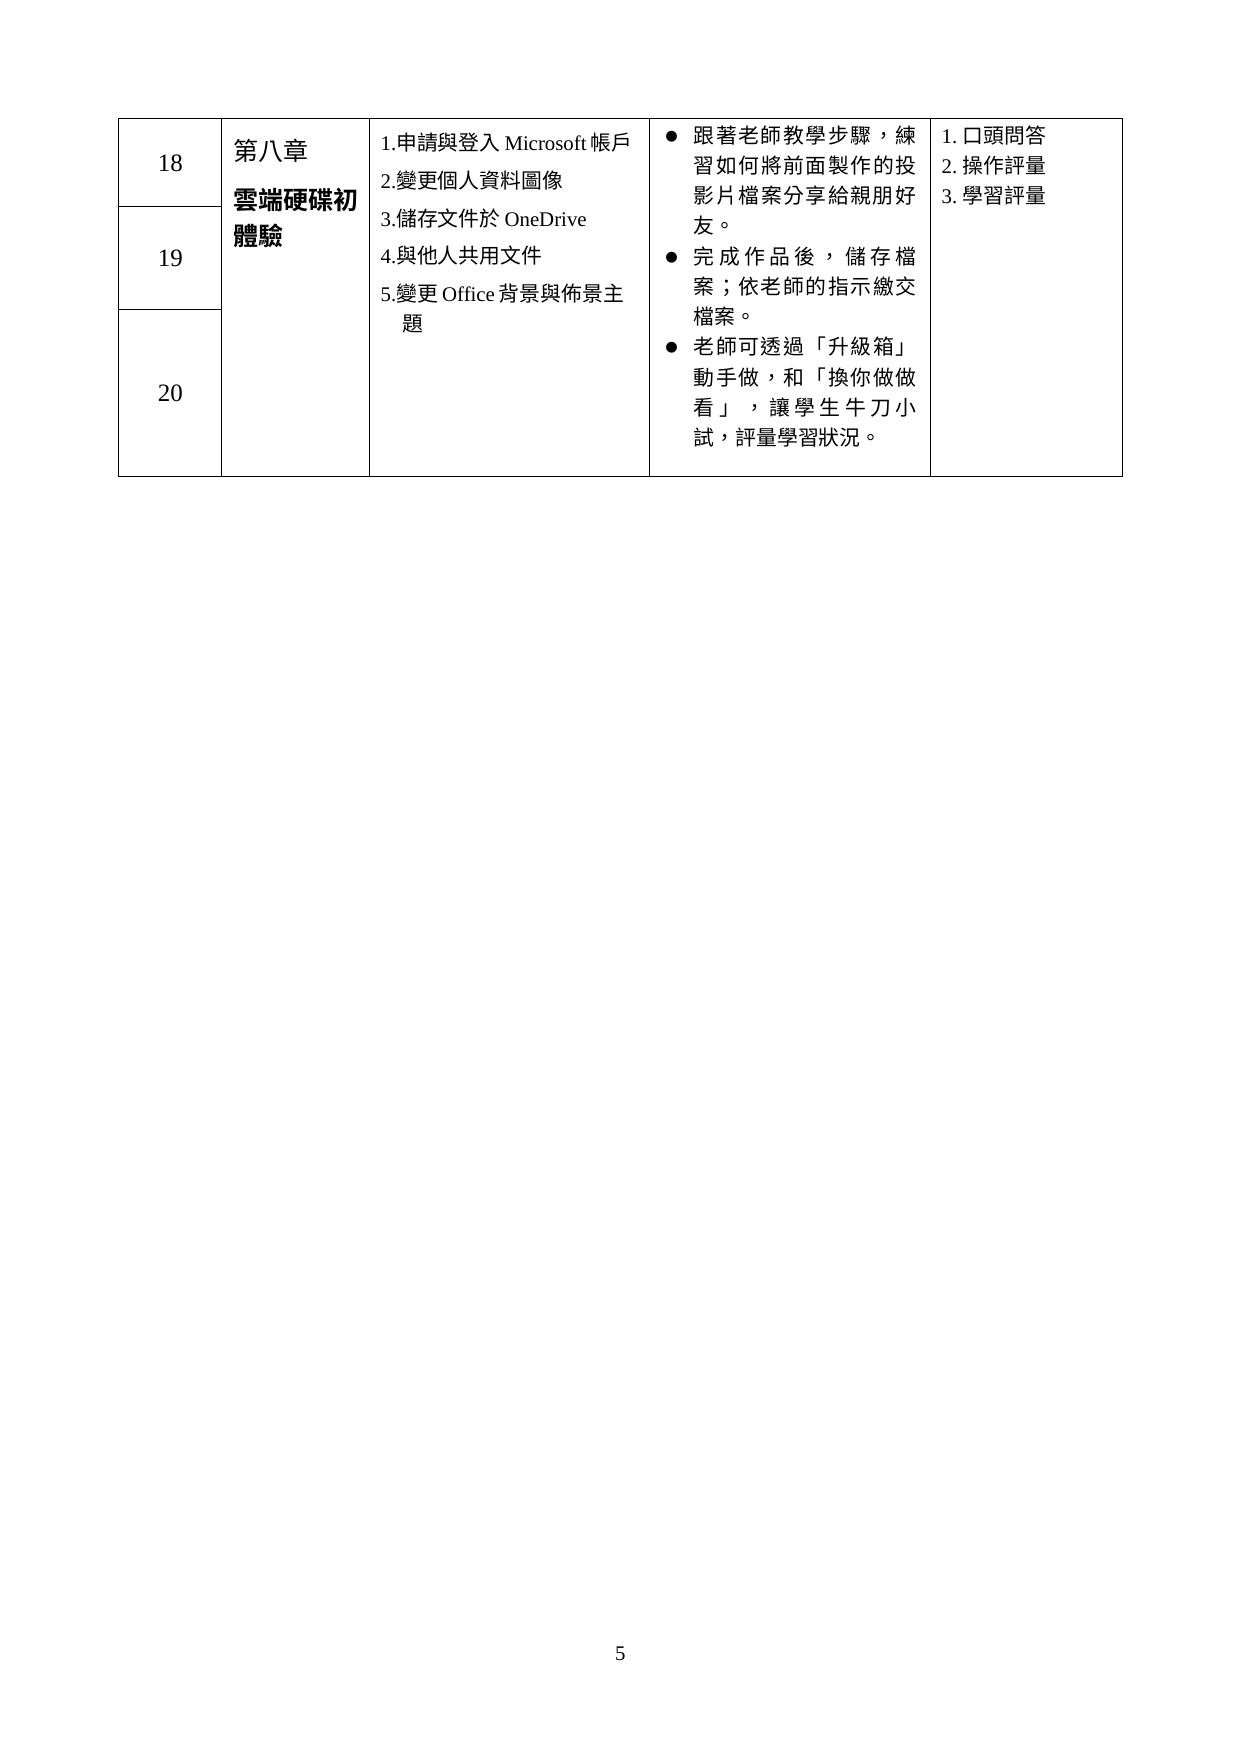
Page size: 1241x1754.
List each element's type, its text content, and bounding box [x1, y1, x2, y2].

table_header 口頭問答 操作評量 學習評量 [931, 119, 1122, 476]
table_header 18 [119, 119, 221, 206]
table_cell 19 [119, 207, 221, 309]
table_header 跟著老師教學步驟，練習如何將前面製作的投影片檔案分享給親朋好友。 完成作品後，儲存檔案；依老師的指示繳交檔案。 老師可透過「升級箱」動手做，和「換你做做看」，讓學生牛刀小試，評量學習狀況。 [650, 119, 930, 476]
table_cell 20 [119, 310, 221, 476]
table_header 1.申請與登入Microsoft帳戶 2.變更個人資料圖像 3.儲存文件於OneDrive 4.與他人共用文件 5.變更Office背景與佈景主題 [370, 119, 649, 476]
table_header 第八章 雲端硬碟初體驗 [222, 119, 369, 476]
